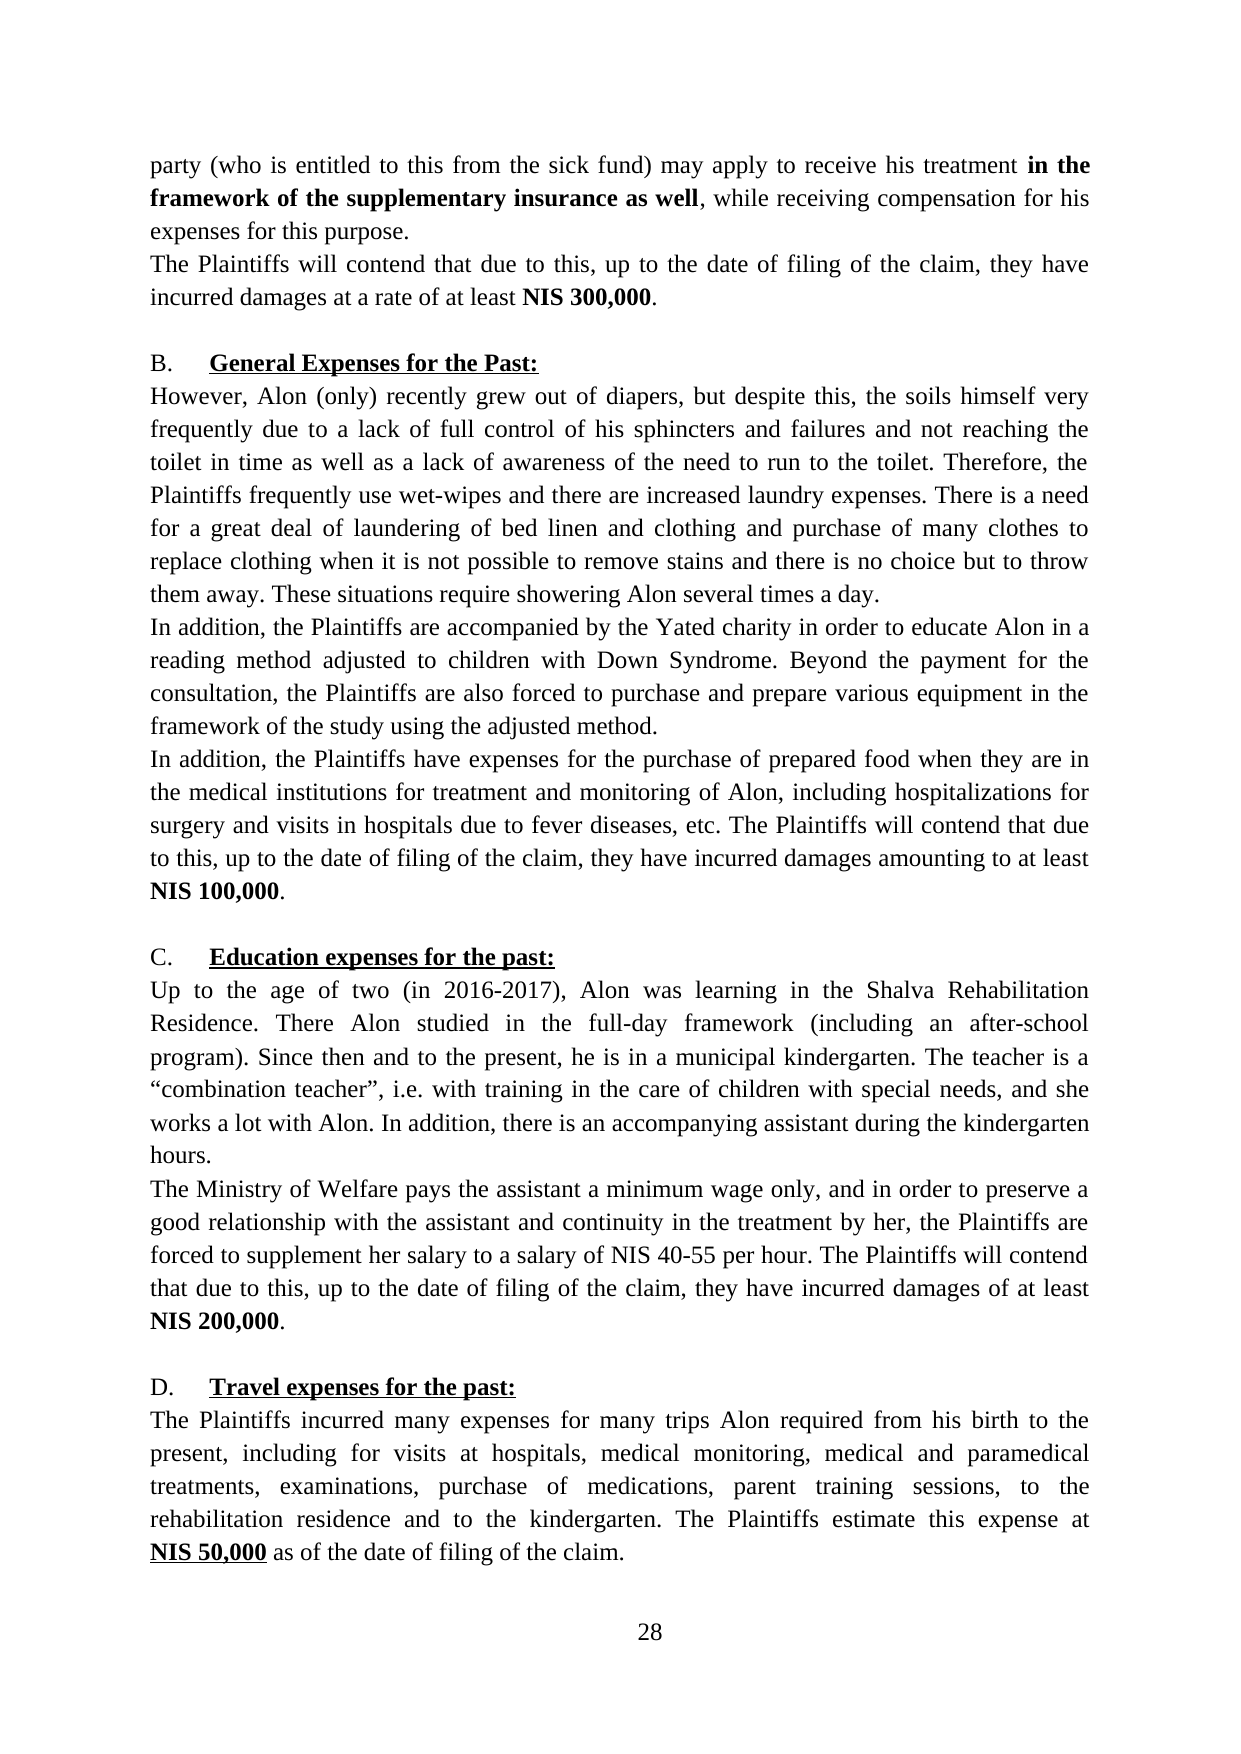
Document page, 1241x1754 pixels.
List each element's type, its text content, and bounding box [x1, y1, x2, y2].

list In addition, the Plaintiffs are accompanied by the Yated charity in order to educate Alon in a reading method adjusted to children with Down Syndrome. Beyond the payment for the consultation, the Plaintiffs are also forced to purchase and prepare various equipment in the framework of the study using the adjusted method. [150, 612, 1090, 740]
list D. Travel expenses for the past: [150, 1372, 1090, 1401]
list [150, 150, 1090, 245]
list However, Alon (only) recently grew out of diapers, but despite this, the soils himself very frequently due to a lack of full control of his sphincters and failures and not reaching the toilet in time as well as a lack of awareness of the need to run to the toilet. Therefore, the Plaintiffs frequently use wet-wipes and there are increased laundry expenses. There is a need for a great deal of laundering of bed linen and clothing and purchase of many clothes to replace clothing when it is not possible to remove stains and there is no choice but to throw them away. These situations require showering Alon several times a day. [150, 381, 1090, 608]
list B. General Expenses for the Past: [150, 348, 1090, 377]
list The Ministry of Welfare pays the assistant a minimum wage only, and in order to preserve a good relationship with the assistant and continuity in the treatment by her, the Plaintiffs are forced to supplement her salary to a salary of NIS 40-55 per hour. The Plaintiffs will contend that due to this, up to the date of filing of the claim, they have incurred damages of at least NIS 200,000. [150, 1174, 1090, 1334]
list In addition, the Plaintiffs have expenses for the purchase of prepared food when they are in the medical institutions for treatment and monitoring of Alon, including hospitalizations for surgery and visits in hospitals due to fever diseases, etc. The Plaintiffs will contend that due to this, up to the date of filing of the claim, they have incurred damages amounting to at least NIS 100,000. [150, 744, 1090, 905]
list Up to the age of two (in 2016-2017), Alon was learning in the Shalva Rehabilitation Residence. There Alon studied in the full-day framework (including an after-school program). Since then and to the present, he is in a municipal kindergarten. The teacher is a “combination teacher”, i.e. with training in the care of children with special needs, and she works a lot with Alon. In addition, there is an accompanying assistant during the kindergarten hours. [150, 976, 1090, 1169]
list The Plaintiffs incurred many expenses for many trips Alon required from his birth to the present, including for visits at hospitals, medical monitoring, medical and paramedical treatments, examinations, purchase of medications, parent training sessions, to the rehabilitation residence and to the kindergarten. The Plaintiffs estimate this expense at NIS 50,000 as of the date of filing of the claim. [150, 1405, 1090, 1566]
list C. Education expenses for the past: [150, 942, 1090, 971]
list The Plaintiffs will contend that due to this, up to the date of filing of the claim, they have incurred damages at a rate of at least NIS 300,000. [150, 249, 1090, 311]
